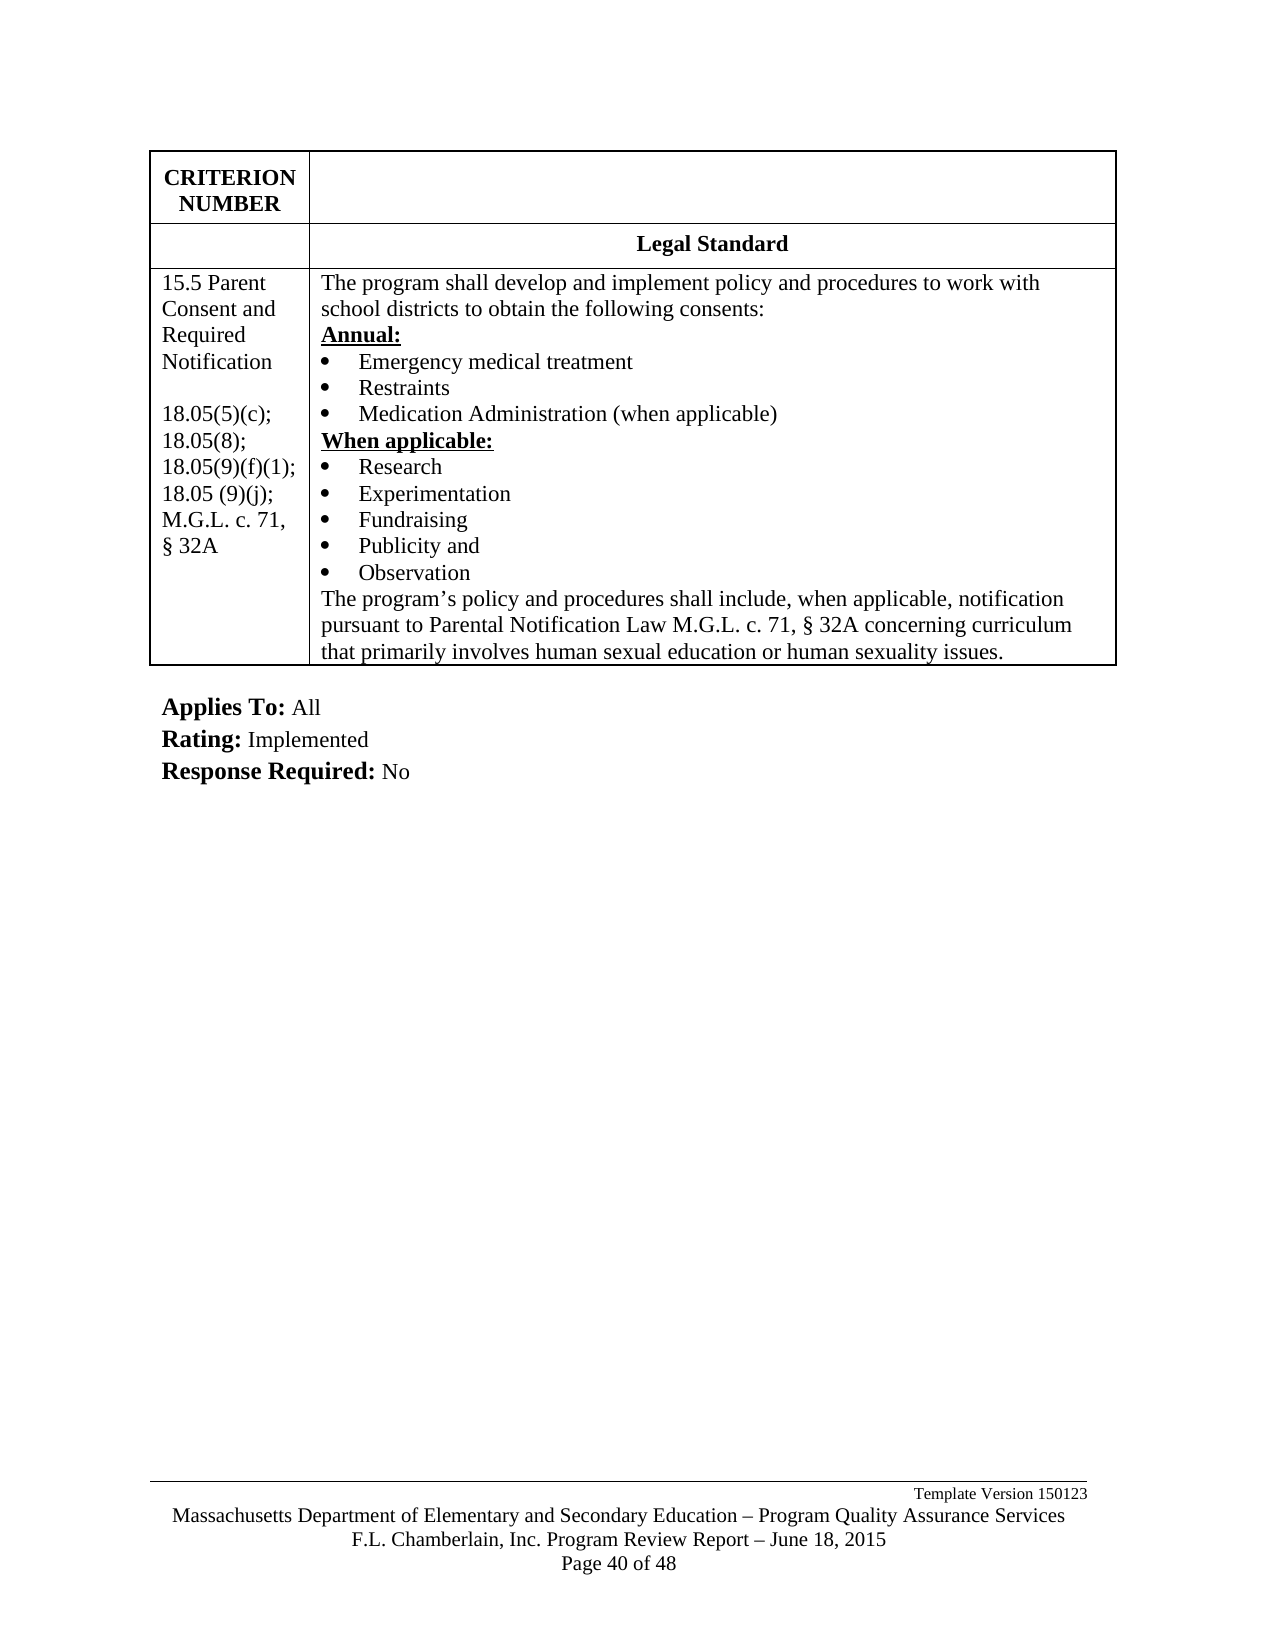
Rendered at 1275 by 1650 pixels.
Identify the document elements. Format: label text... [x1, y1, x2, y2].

table_cell Rating: Implemented [150, 724, 1116, 756]
table_cell Response Required: No [150, 756, 1116, 788]
table_cell Legal Standard [310, 224, 1115, 268]
table_header Applies To: All [150, 692, 1116, 724]
table_header [310, 152, 1115, 223]
table_cell The program shall develop and implement policy and procedures to work with school districts to obtain the following consents: Annual: Emergency medical treatment Restraints Medication Administration (when applicable) When applicable: Research Experimentation Fundraising Publicity and Observation The program’s policy and procedures shall include, when applicable, notification pursuant to Parental Notification Law M.G.L. c. 71, § 32A concerning curriculum that primarily involves human sexual education or human sexuality issues. [310, 269, 1115, 664]
table_cell [151, 224, 309, 268]
table_cell 15.5 Parent Consent and Required Notification 18.05(5)(c); 18.05(8); 18.05(9)(f)(1); 18.05 (9)(j); M.G.L. c. 71, § 32A [151, 269, 309, 664]
table_header CRITERION NUMBER [151, 152, 309, 223]
